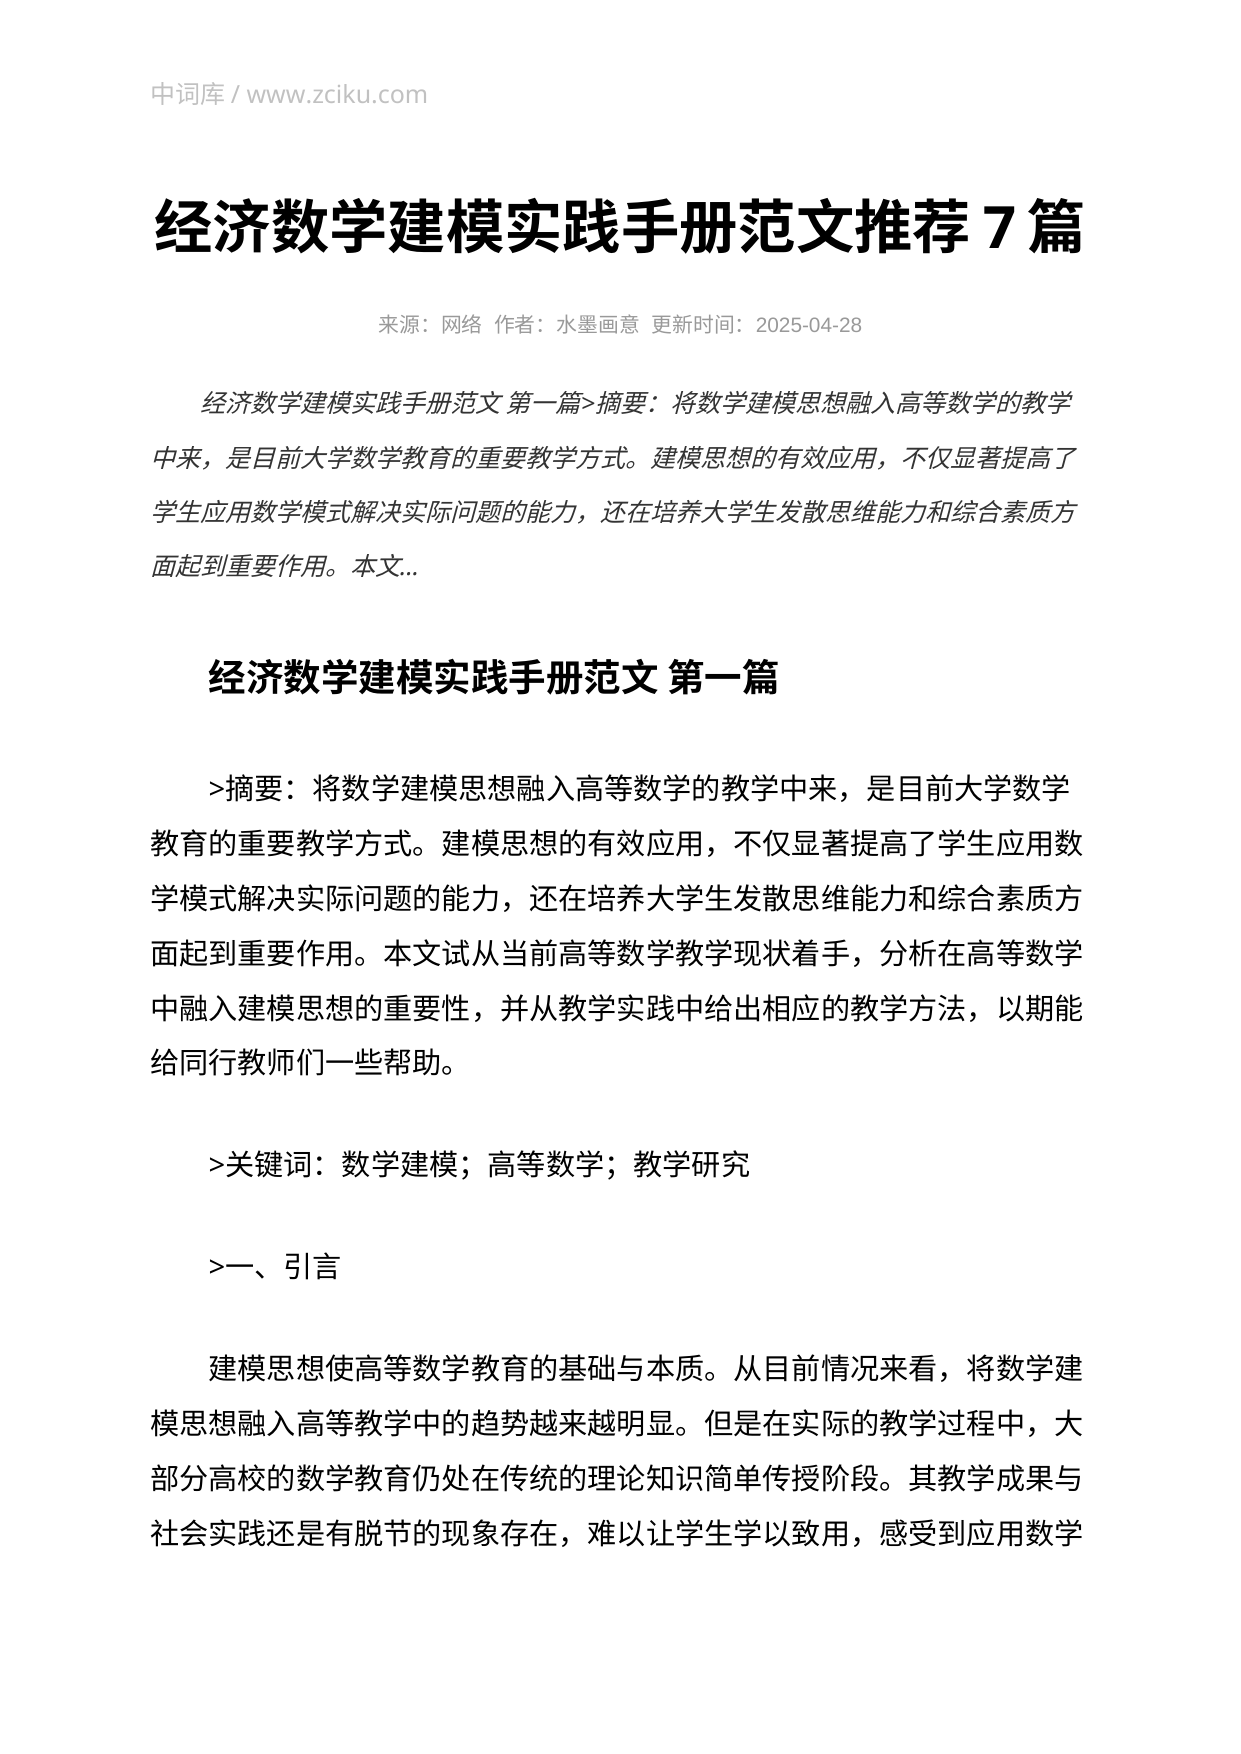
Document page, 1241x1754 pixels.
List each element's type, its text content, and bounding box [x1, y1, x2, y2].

text 经济数学建模实践手册范文 第一篇>摘要：将数学建模思想融入高等数学的教学中来，是目前大学数学教育的重要教学方式。建模思想的有效应用，不仅显著提高了学生应用数学模式解决实际问题的能力，还在培养大学生发散思维能力和综合素质方面起到重要作用。本文... [150, 384, 1090, 583]
text 经济数学建模实践手册范文 第一篇 [150, 648, 1090, 702]
text >一、引言 [150, 1244, 1090, 1286]
text >关键词：数学建模；高等数学；教学研究 [150, 1142, 1090, 1184]
subtitle 经济数学建模实践手册范文推荐7篇 [150, 181, 1090, 266]
text 来源：网络 作者：水墨画意 更新时间：2025-04-28 [150, 313, 1090, 337]
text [150, 1346, 1090, 1553]
text >摘要：将数学建模思想融入高等数学的教学中来，是目前大学数学教育的重要教学方式。建模思想的有效应用，不仅显著提高了学生应用数学模式解决实际问题的能力，还在培养大学生发散思维能力和综合素质方面起到重要作用。本文试从当前高等数学教学现状着手，分析在高等数学中融入建模思想的重要性，并从教学实践中给出相应的教学方法，以期能给同行教师们一些帮助。 [150, 766, 1090, 1082]
